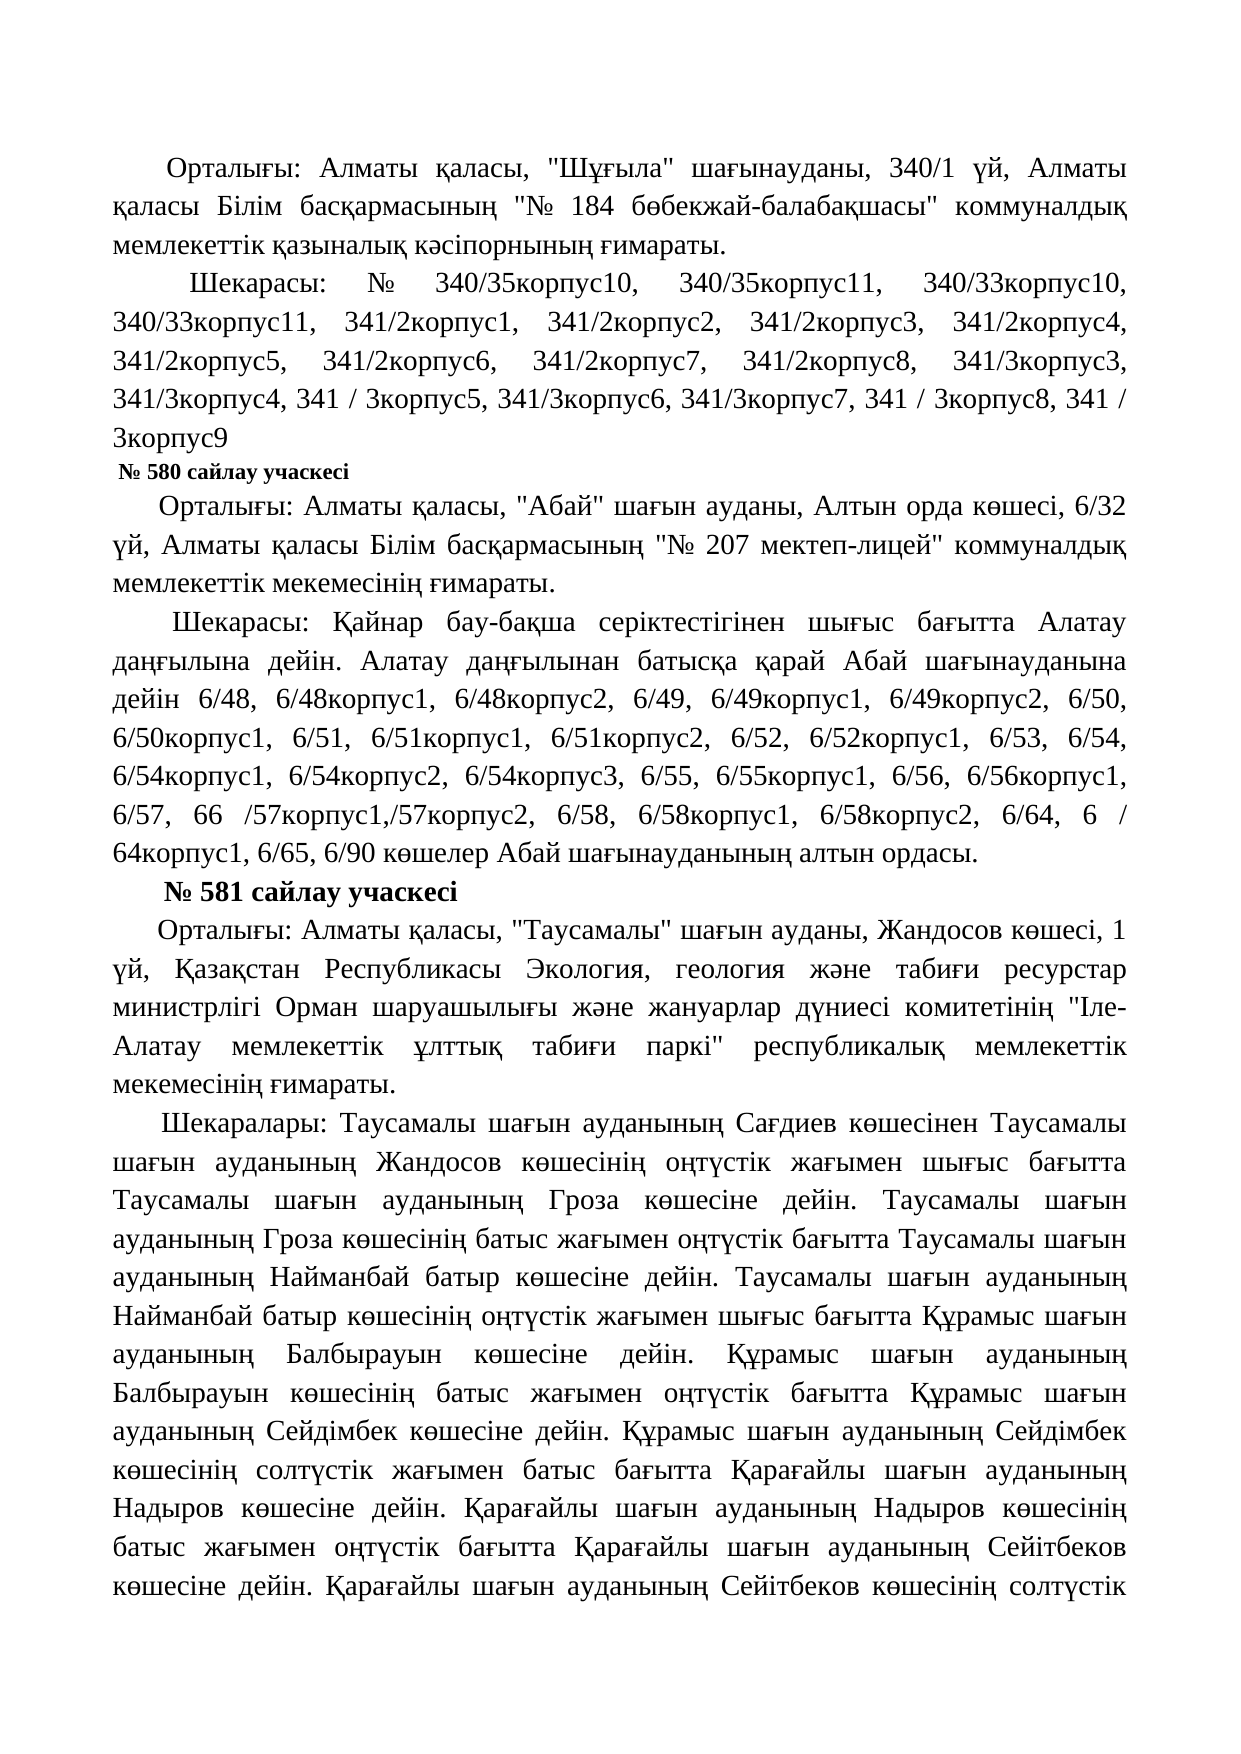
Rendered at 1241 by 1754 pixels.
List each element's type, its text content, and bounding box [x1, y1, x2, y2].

text Орталығы: Алматы қаласы, "Шұғыла" шағынауданы, 340/1 үй, Алматы қаласы Білім басқармасының "№ 184 бөбекжай-балабақшасы" коммуналдық мемлекеттік қазыналық кәсіпорнының ғимараты. [112, 150, 1128, 261]
text № 580 сайлау учаскесі [112, 458, 1128, 485]
text Шекарасы: Қайнар бау-бақша серіктестігінен шығыс бағытта Алатау даңғылына дейін. Алатау даңғылынан батысқа қарай Абай шағынауданына дейін 6/48, 6/48корпус1, 6/48корпус2, 6/49, 6/49корпус1, 6/49корпус2, 6/50, 6/50корпус1, 6/51, 6/51корпус1, 6/51корпус2, 6/52, 6/52корпус1, 6/53, 6/54, 6/54корпус1, 6/54корпус2, 6/54корпус3, 6/55, 6/55корпус1, 6/56, 6/56корпус1, 6/57, 66 /57корпус1,/57корпус2, 6/58, 6/58корпус1, 6/58корпус2, 6/64, 6 / 64корпус1, 6/65, 6/90 көшелер Абай шағынауданының алтын ордасы. [112, 604, 1128, 869]
text Шекарасы: № 340/35корпус10, 340/35корпус11, 340/33корпус10, 340/33корпус11, 341/2корпус1, 341/2корпус2, 341/2корпус3, 341/2корпус4, 341/2корпус5, 341/2корпус6, 341/2корпус7, 341/2корпус8, 341/3корпус3, 341/3корпус4, 341 / 3корпус5, 341/3корпус6, 341/3корпус7, 341 / 3корпус8, 341 / 3корпус9 [112, 266, 1128, 453]
text № 581 сайлау учаскесі [112, 874, 1128, 907]
text Орталығы: Алматы қаласы, "Абай" шағын ауданы, Алтын орда көшесі, 6/32 үй, Алматы қаласы Білім басқармасының "№ 207 мектеп-лицей" коммуналдық мемлекеттік мекемесінің ғимараты. [112, 488, 1128, 599]
text Орталығы: Алматы қаласы, "Таусамалы" шағын ауданы, Жандосов көшесі, 1 үй, Қазақстан Республикасы Экология, геология және табиғи ресурстар министрлігі Орман шаруашылығы және жануарлар дүниесі комитетінің "Іле-Алатау мемлекеттік ұлттық табиғи паркі" республикалық мемлекеттік мекемесінің ғимараты. [112, 912, 1128, 1100]
